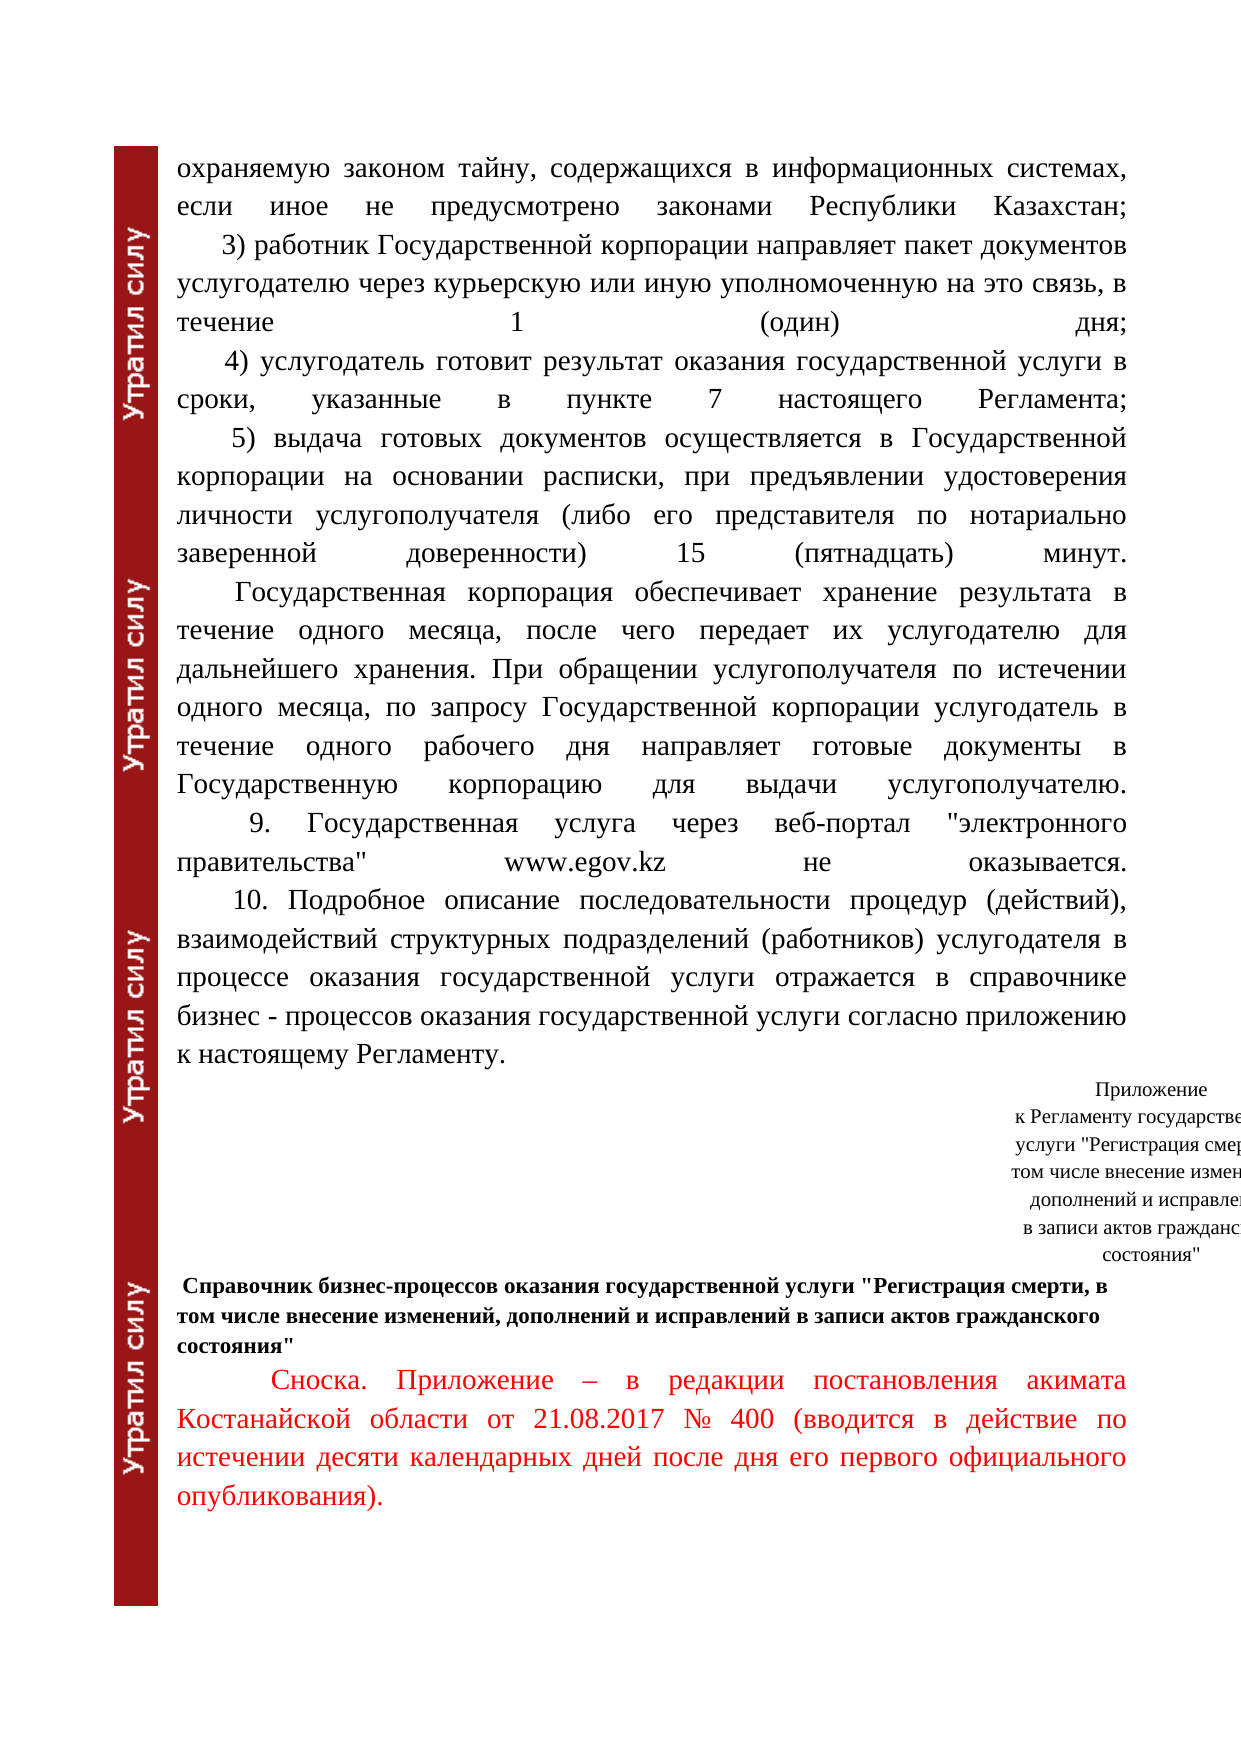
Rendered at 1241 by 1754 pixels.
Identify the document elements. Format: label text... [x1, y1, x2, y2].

picture [114, 1511, 158, 1606]
picture [114, 146, 158, 150]
text Cноска. Приложение – в редакции постановления акимата Костанайской области от 21.08.2017 № 400 (вводится в действие по истечении десяти календарных дней после дня его первого официального опубликования). [112, 1362, 1128, 1511]
picture [114, 1070, 158, 1075]
table_header [101, 1075, 912, 1272]
picture [114, 1358, 158, 1362]
table_header Приложение к Регламенту государственной услуги "Регистрация смерти, в том числе внесение изменений, дополнений и исправлений в записи актов гражданского состояния" [912, 1075, 1240, 1272]
text Справочник бизнес-процессов оказания государственной услуги "Регистрация смерти, в том числе внесение изменений, дополнений и исправлений в записи актов гражданского состояния" [112, 1272, 1128, 1358]
